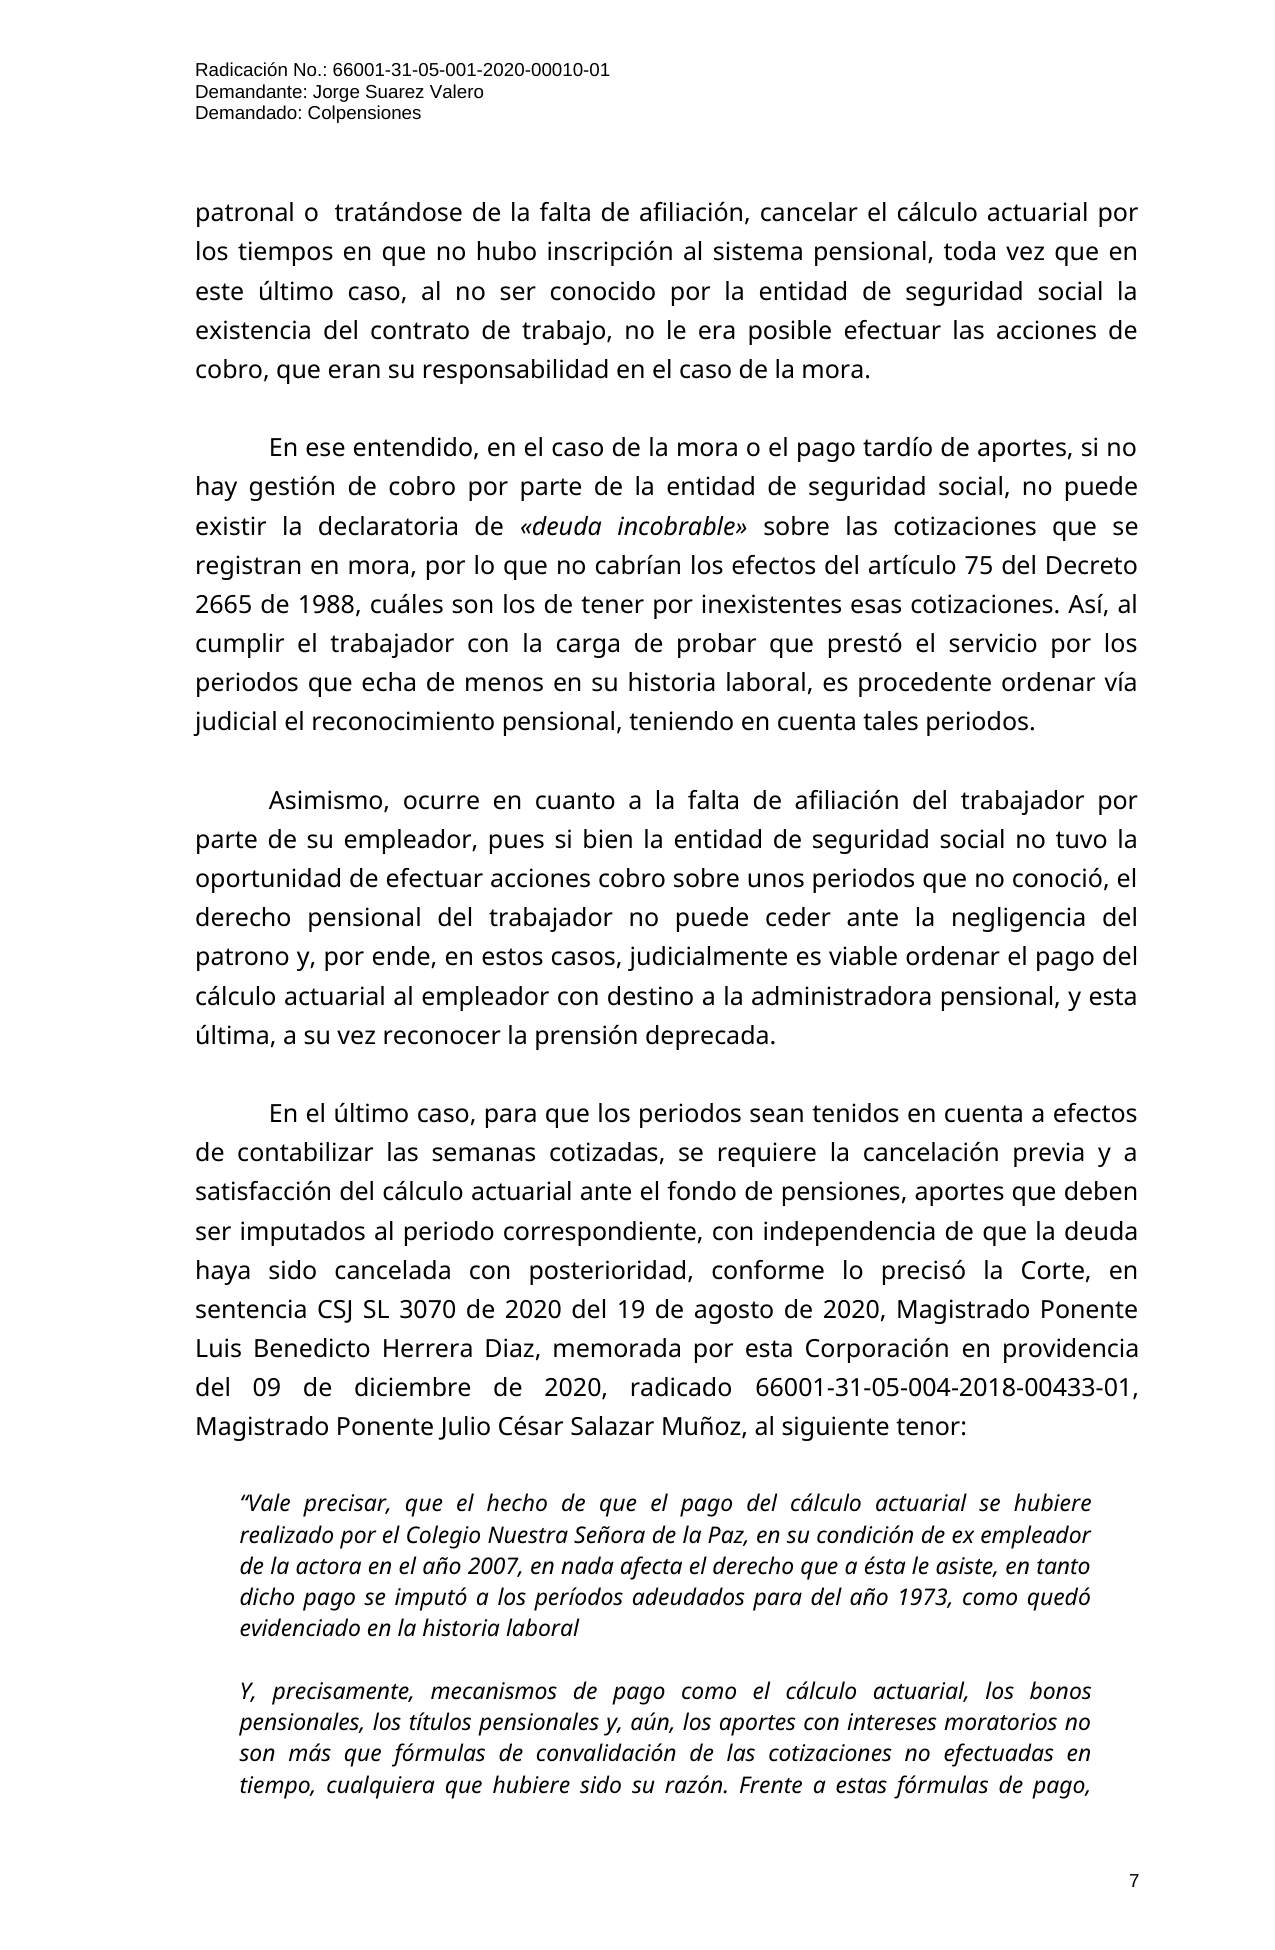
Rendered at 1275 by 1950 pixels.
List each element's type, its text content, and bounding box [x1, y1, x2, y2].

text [195, 195, 1139, 386]
text “Vale precisar, que el hecho de que el pago del cálculo actuarial se hubiere realizado por el Colegio Nuestra Señora de la Paz, en su condición de ex empleador de la actora en el año 2007, en nada afecta el derecho que a ésta le asiste, en tanto dicho pago se imputó a los períodos adeudados para del año 1973, como quedó evidenciado en la historia laboral [239, 1487, 1095, 1644]
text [239, 1675, 1095, 1800]
text Asimismo, ocurre en cuanto a la falta de afiliación del trabajador por parte de su empleador, pues si bien la entidad de seguridad social no tuvo la oportunidad de efectuar acciones cobro sobre unos periodos que no conoció, el derecho pensional del trabajador no puede ceder ante la negligencia del patrono y, por ende, en estos casos, judicialmente es viable ordenar el pago del cálculo actuarial al empleador con destino a la administradora pensional, y esta última, a su vez reconocer la prensión deprecada. [195, 782, 1139, 1051]
text En ese entendido, en el caso de la mora o el pago tardío de aportes, si no hay gestión de cobro por parte de la entidad de seguridad social, no puede existir la declaratoria de «deuda incobrable» sobre las cotizaciones que se registran en mora, por lo que no cabrían los efectos del artículo 75 del Decreto 2665 de 1988, cuáles son los de tener por inexistentes esas cotizaciones. Así, al cumplir el trabajador con la carga de probar que prestó el servicio por los periodos que echa de menos en su historia laboral, es procedente ordenar vía judicial el reconocimiento pensional, teniendo en cuenta tales periodos. [195, 430, 1139, 738]
text En el último caso, para que los periodos sean tenidos en cuenta a efectos de contabilizar las semanas cotizadas, se requiere la cancelación previa y a satisfacción del cálculo actuarial ante el fondo de pensiones, aportes que deben ser imputados al periodo correspondiente, con independencia de que la deuda haya sido cancelada con posterioridad, conforme lo precisó la Corte, en sentencia CSJ SL 3070 de 2020 del 19 de agosto de 2020, Magistrado Ponente Luis Benedicto Herrera Diaz, memorada por esta Corporación en providencia del 09 de diciembre de 2020, radicado 66001-31-05-004-2018-00433-01, Magistrado Ponente Julio César Salazar Muñoz, al siguiente tenor: [195, 1096, 1139, 1443]
